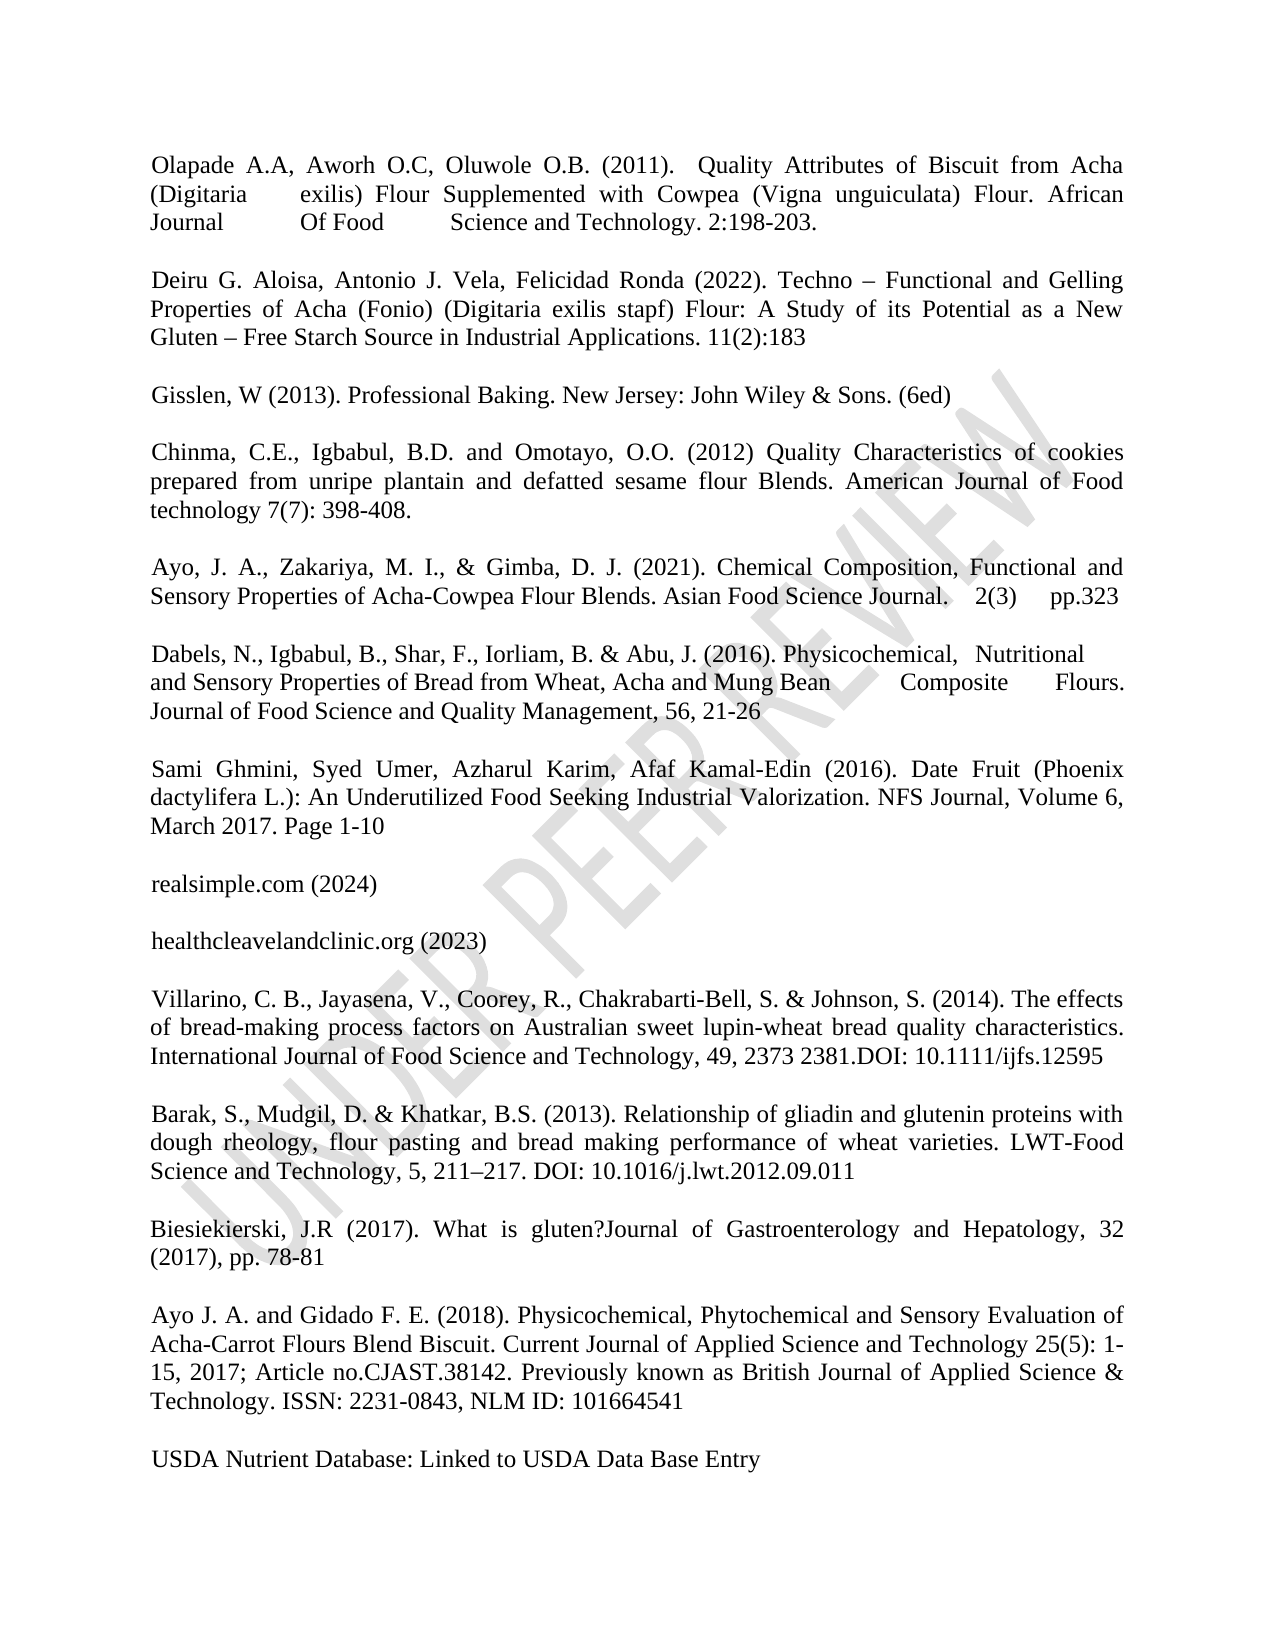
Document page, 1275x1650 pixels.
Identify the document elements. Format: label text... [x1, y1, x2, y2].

text Barak, S., Mudgil, D. & Khatkar, B.S. (2013). Relationship of gliadin and glutenin proteins with dough rheology, flour pasting and bread making performance of wheat varieties. LWT-Food Science and Technology, 5, 211–217. DOI: 10.1016/j.lwt.2012.09.011 [150, 1099, 1125, 1185]
text Deiru G. Aloisa, Antonio J. Vela, Felicidad Ronda (2022). Techno – Functional and Gelling Properties of Acha (Fonio) (Digitaria exilis stapf) Flour: A Study of its Potential as a New Gluten – Free Starch Source in Industrial Applications. 11(2):183 [150, 265, 1125, 351]
text Villarino, C. B., Jayasena, V., Coorey, R., Chakrabarti-Bell, S. & Johnson, S. (2014). The effects of bread-making process factors on Australian sweet lupin-wheat bread quality characteristics. International Journal of Food Science and Technology, 49, 2373 2381.DOI: 10.1111/ijfs.12595 [150, 984, 1125, 1070]
text Chinma, C.E., Igbabul, B.D. and Omotayo, O.O. (2012) Quality Characteristics of cookies prepared from unripe plantain and defatted sesame flour Blends. American Journal of Food technology 7(7): 398-408. [150, 437, 1125, 524]
text Sami Ghmini, Syed Umer, Azharul Karim, Afaf Kamal-Edin (2016). Date Fruit (Phoenix dactylifera L.): An Underutilized Food Seeking Industrial Valorization. NFS Journal, Volume 6, March 2017. Page 1-10 [150, 754, 1125, 840]
text Olapade A.A, Aworh O.C, Oluwole O.B. (2011). Quality Attributes of Biscuit from Acha (Digitaria exilis) Flour Supplemented with Cowpea (Vigna unguiculata) Flour. African Journal Of Food Science and Technology. 2:198-203. [150, 150, 1125, 236]
text realsimple.com (2024) [150, 869, 1125, 897]
text Biesiekierski, J.R (2017). What is gluten?Journal of Gastroenterology and Hepatology, 32 (2017), pp. 78-81 [150, 1214, 1125, 1271]
text Ayo J. A. and Gidado F. E. (2018). Physicochemical, Phytochemical and Sensory Evaluation of Acha-Carrot Flours Blend Biscuit. Current Journal of Applied Science and Technology 25(5): 1-15, 2017; Article no.CJAST.38142. Previously known as British Journal of Applied Science & Technology. ISSN: 2231-0843, NLM ID: 101664541 [150, 1300, 1125, 1415]
text Ayo, J. A., Zakariya, M. I., & Gimba, D. J. (2021). Chemical Composition, Functional and Sensory Properties of Acha-Cowpea Flour Blends. Asian Food Science Journal. 2(3) pp.323 [150, 552, 1125, 610]
text healthcleavelandclinic.org (2023) [150, 926, 1125, 955]
text USDA Nutrient Database: Linked to USDA Data Base Entry [150, 1444, 1125, 1472]
text Dabels, N., Igbabul, B., Shar, F., Iorliam, B. & Abu, J. (2016). Physicochemical, Nutritional and Sensory Properties of Bread from Wheat, Acha and Mung Bean Composite Flours. Journal of Food Science and Quality Management, 56, 21-26 [150, 639, 1125, 725]
text Gisslen, W (2013). Professional Baking. New Jersey: John Wiley & Sons. (6ed) [150, 380, 1125, 409]
